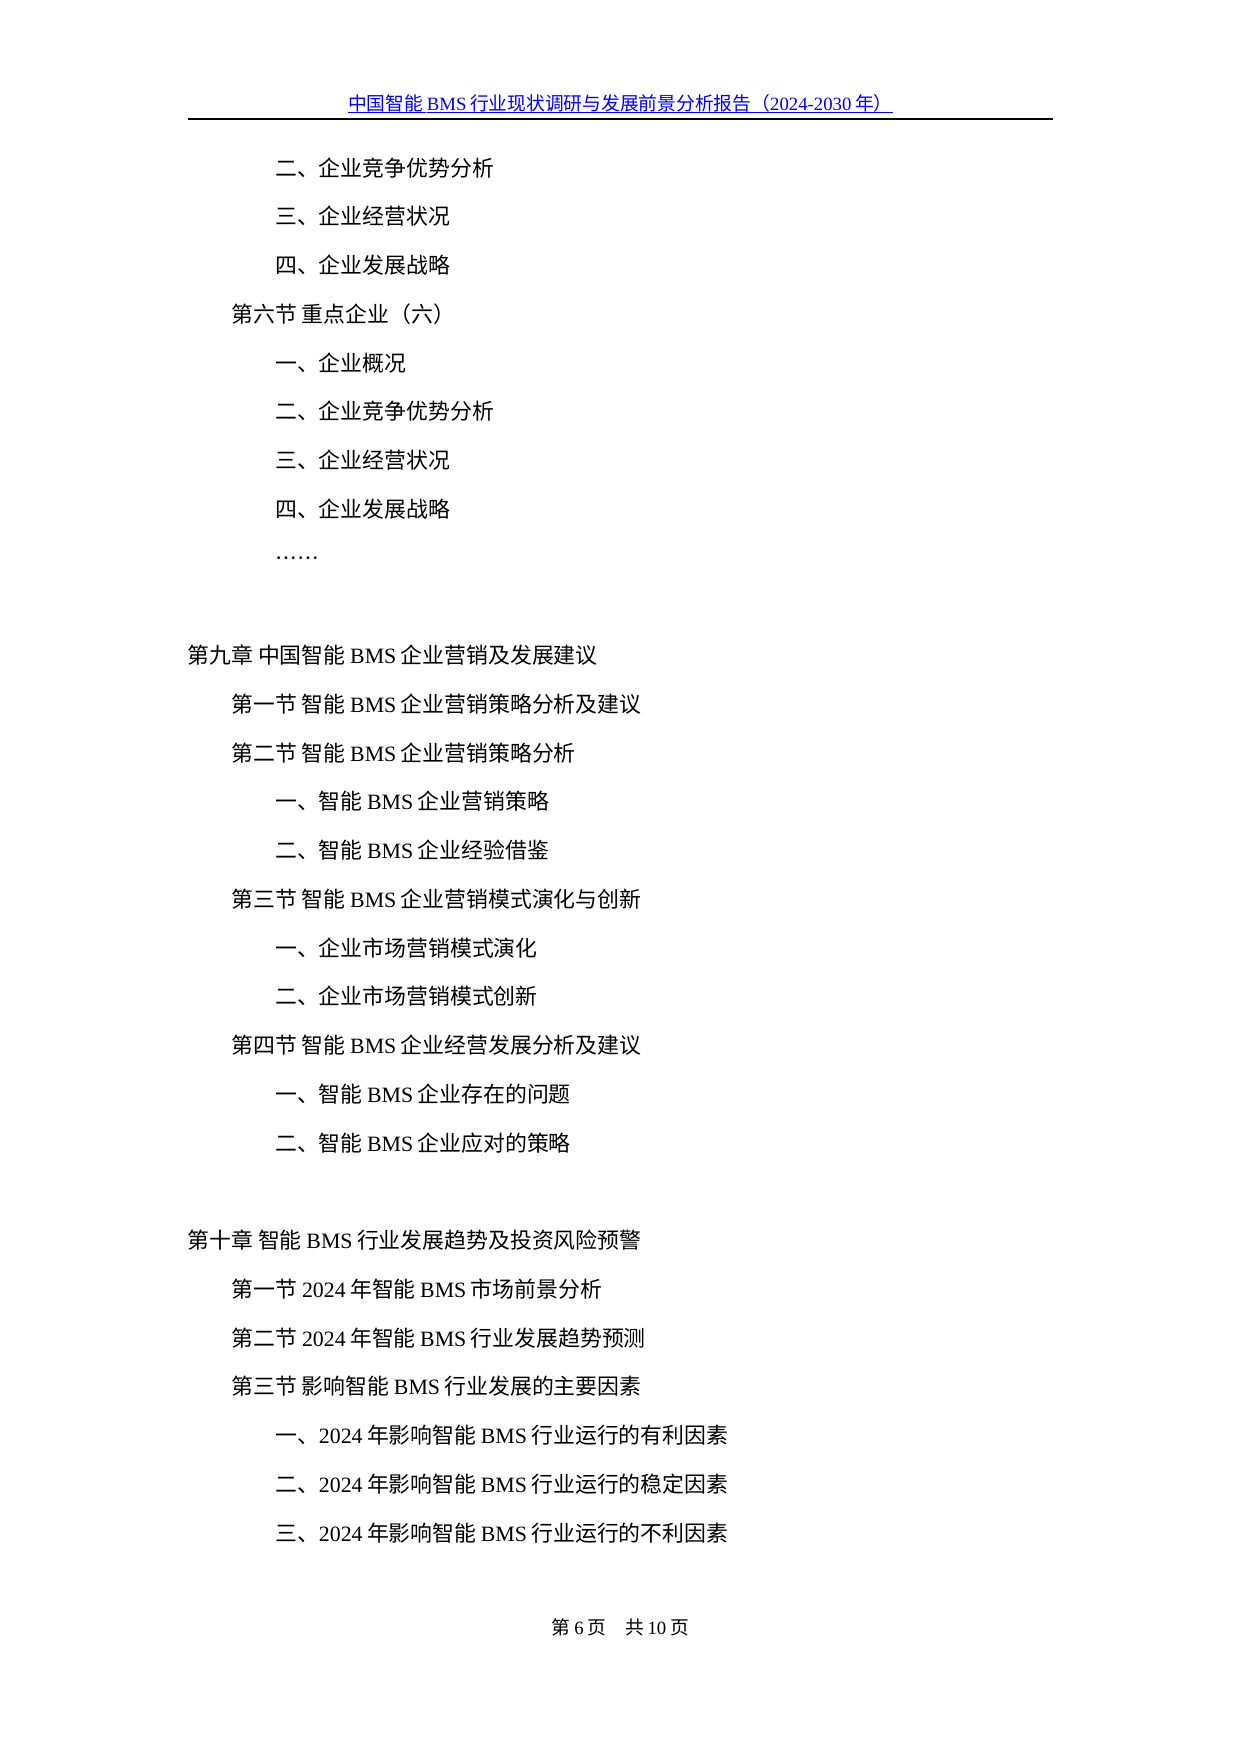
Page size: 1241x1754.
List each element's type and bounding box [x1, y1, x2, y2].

text [187, 150, 1053, 1548]
